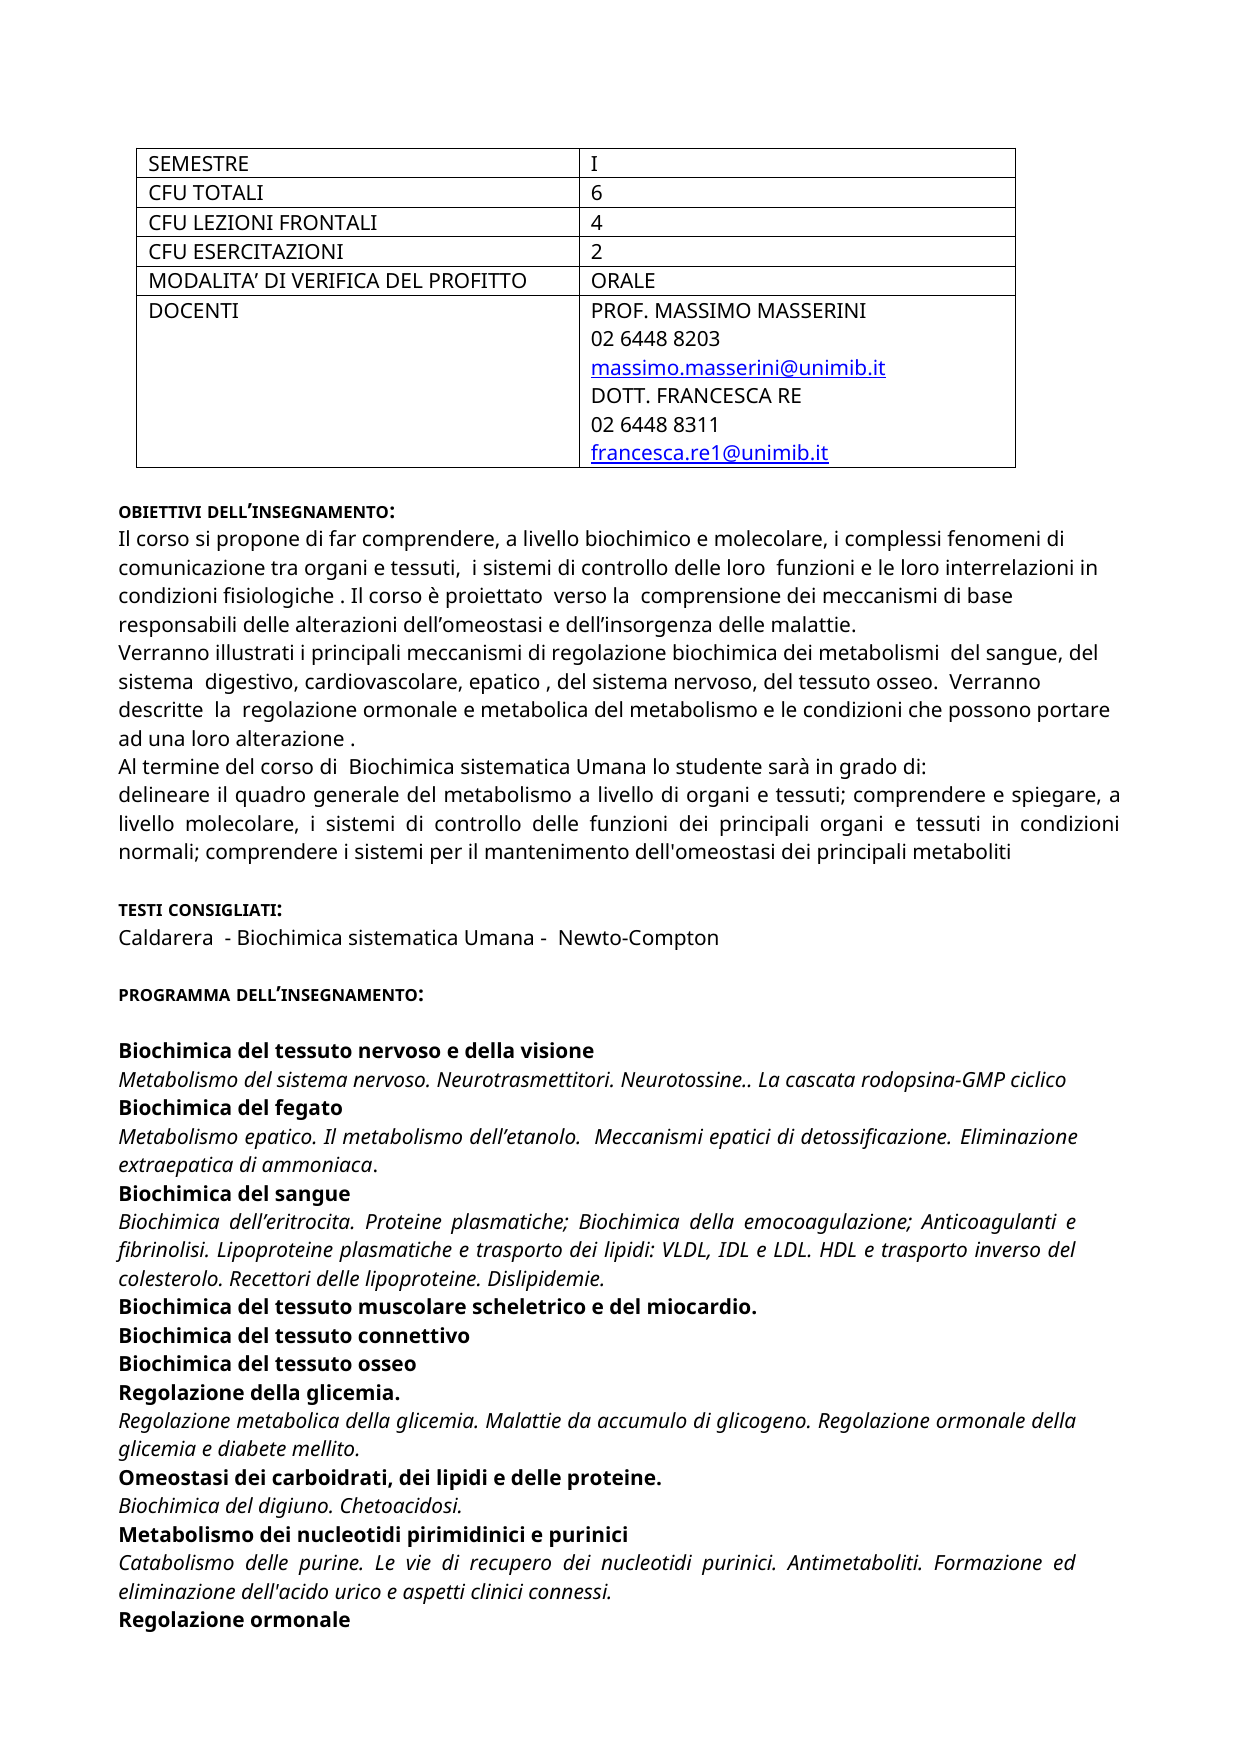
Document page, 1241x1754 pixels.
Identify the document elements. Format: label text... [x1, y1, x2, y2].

table_cell MODALITA’ DI VERIFICA DEL PROFITTO [137, 267, 579, 295]
text Al termine del corso di Biochimica sistematica Umana lo studente sarà in grado di: [118, 752, 1122, 781]
text Metabolismo dei nucleotidi pirimidinici e purinici [118, 1520, 1078, 1548]
text Regolazione ormonale [118, 1605, 1078, 1634]
text Metabolismo epatico. Il metabolismo dell’etanolo. Meccanismi epatici di detossificazione. Eliminazione extraepatica di ammoniaca. [118, 1122, 1078, 1179]
text Biochimica del tessuto nervoso e della visione [118, 1036, 1078, 1065]
table_cell DOCENTI [137, 296, 579, 467]
table_cell 2 [580, 237, 1015, 266]
text Regolazione metabolica della glicemia. Malattie da accumulo di glicogeno. Regolazione ormonale della glicemia e diabete mellito. [118, 1406, 1078, 1463]
text Caldarera - Biochimica sistematica Umana - Newto-Compton [118, 923, 1122, 951]
text Verranno illustrati i principali meccanismi di regolazione biochimica dei metabolismi del sangue, del sistema digestivo, cardiovascolare, epatico , del sistema nervoso, del tessuto osseo. Verranno descritte la regolazione ormonale e metabolica del metabolismo e le condizioni che possono portare ad una loro alterazione . [118, 638, 1122, 752]
text Biochimica dell’eritrocita. Proteine plasmatiche; Biochimica della emocoagulazione; Anticoagulanti e fibrinolisi. Lipoproteine plasmatiche e trasporto dei lipidi: VLDL, IDL e LDL. HDL e trasporto inverso del colesterolo. Recettori delle lipoproteine. Dislipidemie. [118, 1207, 1078, 1292]
text testi consigliati: [118, 894, 1122, 923]
text obiettivi dell’insegnamento: [118, 496, 1122, 524]
table_cell SEMESTRE [137, 149, 579, 177]
text Regolazione della glicemia. [118, 1378, 1078, 1406]
text Metabolismo del sistema nervoso. Neurotrasmettitori. Neurotossine.. La cascata rodopsina-GMP ciclico [118, 1065, 1078, 1093]
table_cell PROF. MASSIMO MASSERINI 02 6448 8203 massimo.masserini@unimib.it DOTT. FRANCESCA RE 02 6448 8311 francesca.re1@unimib.it [580, 296, 1015, 467]
text programma dell’insegnamento: [118, 979, 1122, 1008]
table_cell CFU LEZIONI FRONTALI [137, 208, 579, 236]
text Omeostasi dei carboidrati, dei lipidi e delle proteine. [118, 1463, 1078, 1491]
table_cell 4 [580, 208, 1015, 236]
text Biochimica del digiuno. Chetoacidosi. [118, 1491, 1078, 1520]
text Biochimica del tessuto muscolare scheletrico e del miocardio. [118, 1292, 1078, 1321]
table_cell 6 [580, 178, 1015, 207]
text Biochimica del fegato [118, 1093, 1078, 1122]
text Biochimica del tessuto connettivo [118, 1321, 1078, 1349]
text Biochimica del tessuto osseo [118, 1349, 1078, 1378]
text Catabolismo delle purine. Le vie di recupero dei nucleotidi purinici. Antimetaboliti. Formazione ed eliminazione dell'acido urico e aspetti clinici connessi. [118, 1548, 1078, 1605]
table_cell ORALE [580, 267, 1015, 295]
text Il corso si propone di far comprendere, a livello biochimico e molecolare, i complessi fenomeni di comunicazione tra organi e tessuti, i sistemi di controllo delle loro funzioni e le loro interrelazioni in condizioni fisiologiche . Il corso è proiettato verso la comprensione dei meccanismi di base responsabili delle alterazioni dell’omeostasi e dell’insorgenza delle malattie. [118, 524, 1122, 638]
text delineare il quadro generale del metabolismo a livello di organi e tessuti; comprendere e spiegare, a livello molecolare, i sistemi di controllo delle funzioni dei principali organi e tessuti in condizioni normali; comprendere i sistemi per il mantenimento dell'omeostasi dei principali metaboliti [118, 781, 1122, 866]
text Biochimica del sangue [118, 1179, 1078, 1207]
table_cell I [580, 149, 1015, 177]
table_cell CFU ESERCITAZIONI [137, 237, 579, 266]
table_cell CFU TOTALI [137, 178, 579, 207]
